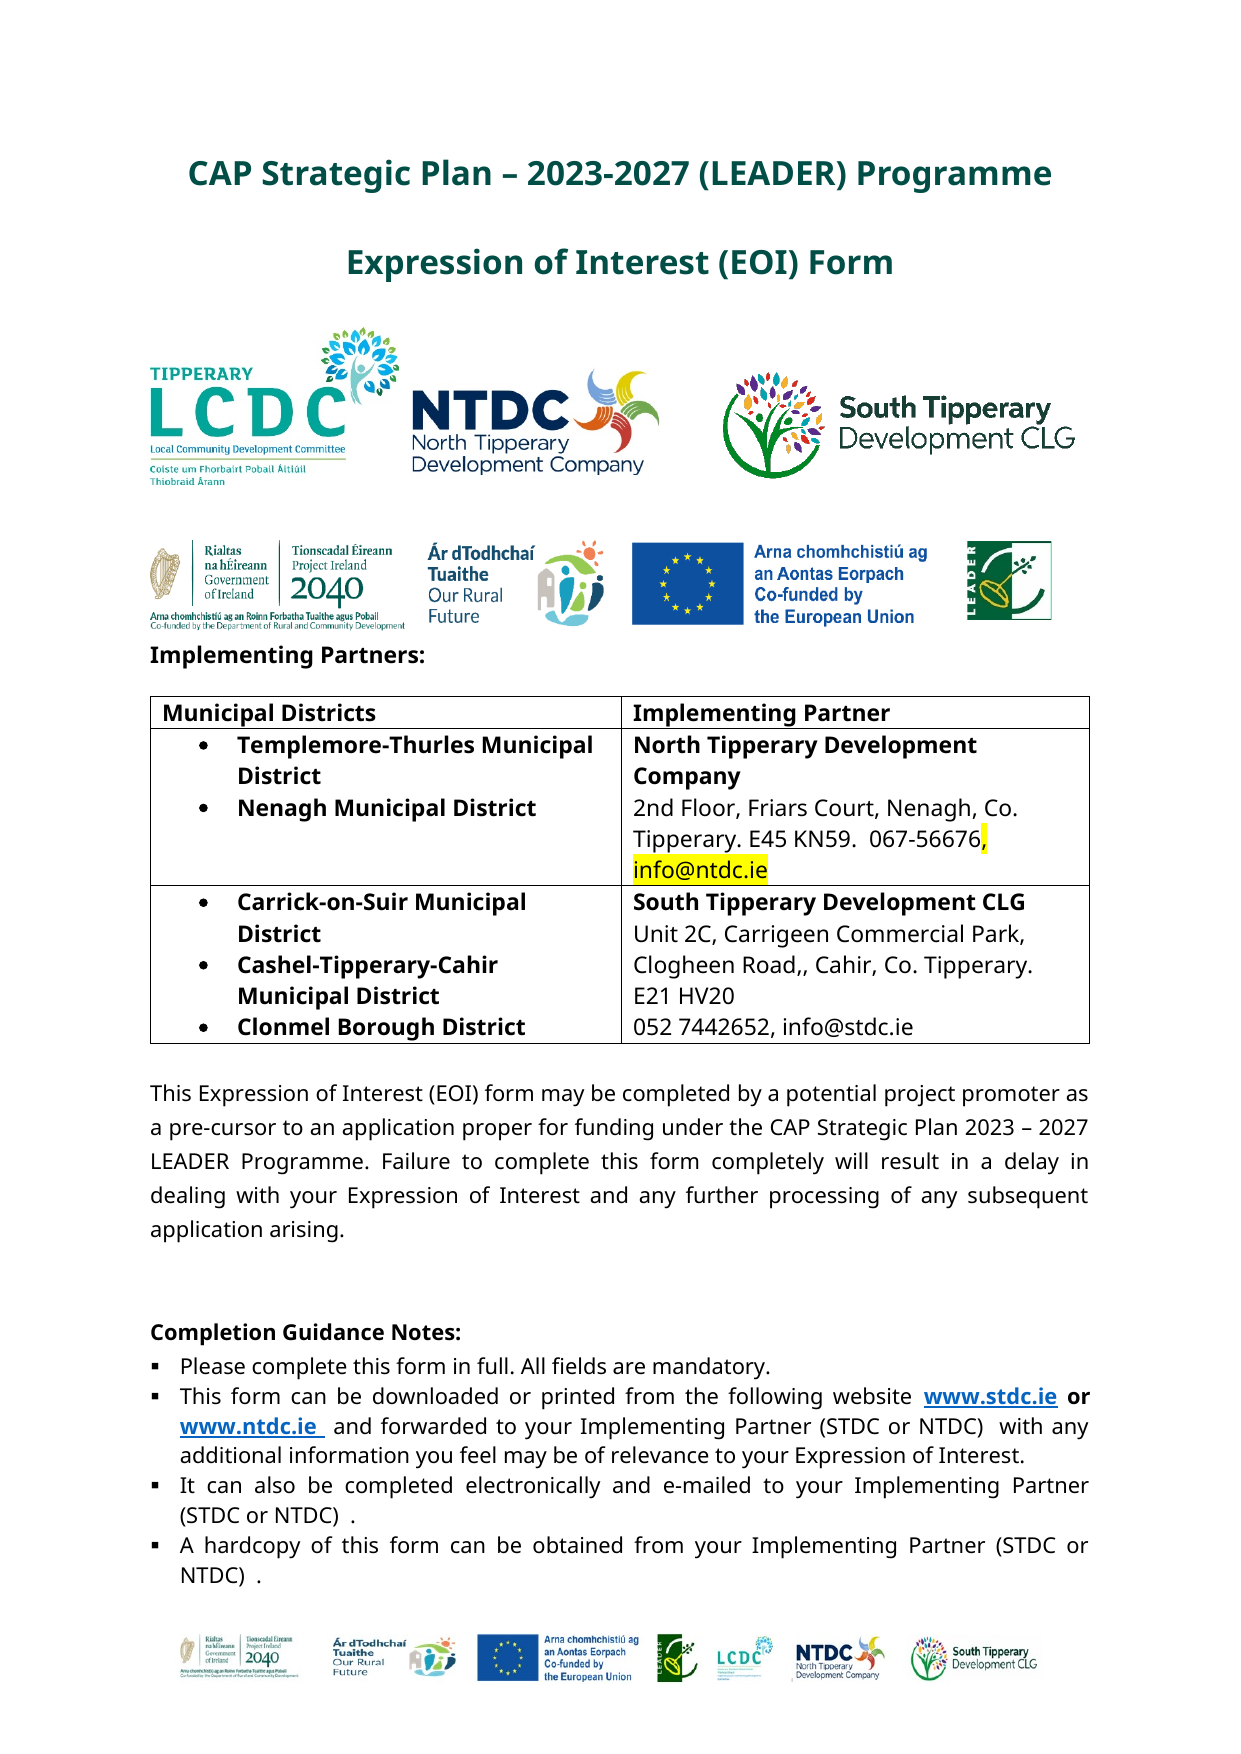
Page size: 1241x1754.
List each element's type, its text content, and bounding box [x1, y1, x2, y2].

text Completion Guidance Notes: [150, 1317, 1090, 1347]
list This form can be downloaded or printed from the following website www.stdc.ie or www.ntdc.ie and forwarded to your Implementing Partner (STDC or NTDC) with any additional information you feel may be of relevance to your Expression of Interest. [150, 1381, 1090, 1470]
table_cell Templemore-Thurles Municipal District Nenagh Municipal District [151, 729, 621, 885]
table_header Implementing Partner [622, 697, 1089, 728]
list Please complete this form in full. All fields are mandatory. [150, 1351, 1090, 1381]
text CAP Strategic Plan – 2023-2027 (LEADER) Programme [150, 150, 1090, 195]
picture [150, 1619, 1091, 1684]
picture [150, 540, 932, 639]
picture [150, 327, 672, 485]
text This Expression of Interest (EOI) form may be completed by a potential project promoter as a pre-cursor to an application proper for funding under the CAP Strategic Plan 2023 – 2027 LEADER Programme. Failure to complete this form completely will result in a delay in dealing with your Expression of Interest and any further processing of any subsequent application arising. [150, 1078, 1090, 1244]
list It can also be completed electronically and e-mailed to your Implementing Partner (STDC or NTDC) . [150, 1470, 1090, 1530]
picture [967, 541, 1052, 620]
picture [706, 368, 1091, 487]
list A hardcopy of this form can be obtained from your Implementing Partner (STDC or NTDC) . [150, 1530, 1090, 1589]
text Expression of Interest (EOI) Form [150, 239, 1090, 284]
text Implementing Partners: [150, 639, 1090, 670]
table_cell South Tipperary Development CLG Unit 2C, Carrigeen Commercial Park, Clogheen Road,, Cahir, Co. Tipperary. E21 HV20 052 7442652, info@stdc.ie [622, 886, 1089, 1042]
table_cell Carrick-on-Suir Municipal District Cashel-Tipperary-Cahir Municipal District Clonmel Borough District [151, 886, 621, 1042]
table_header Municipal Districts [151, 697, 621, 728]
table_cell North Tipperary Development Company 2nd Floor, Friars Court, Nenagh, Co. Tipperary. E45 KN59. 067-56676, info@ntdc.ie [622, 729, 1089, 885]
